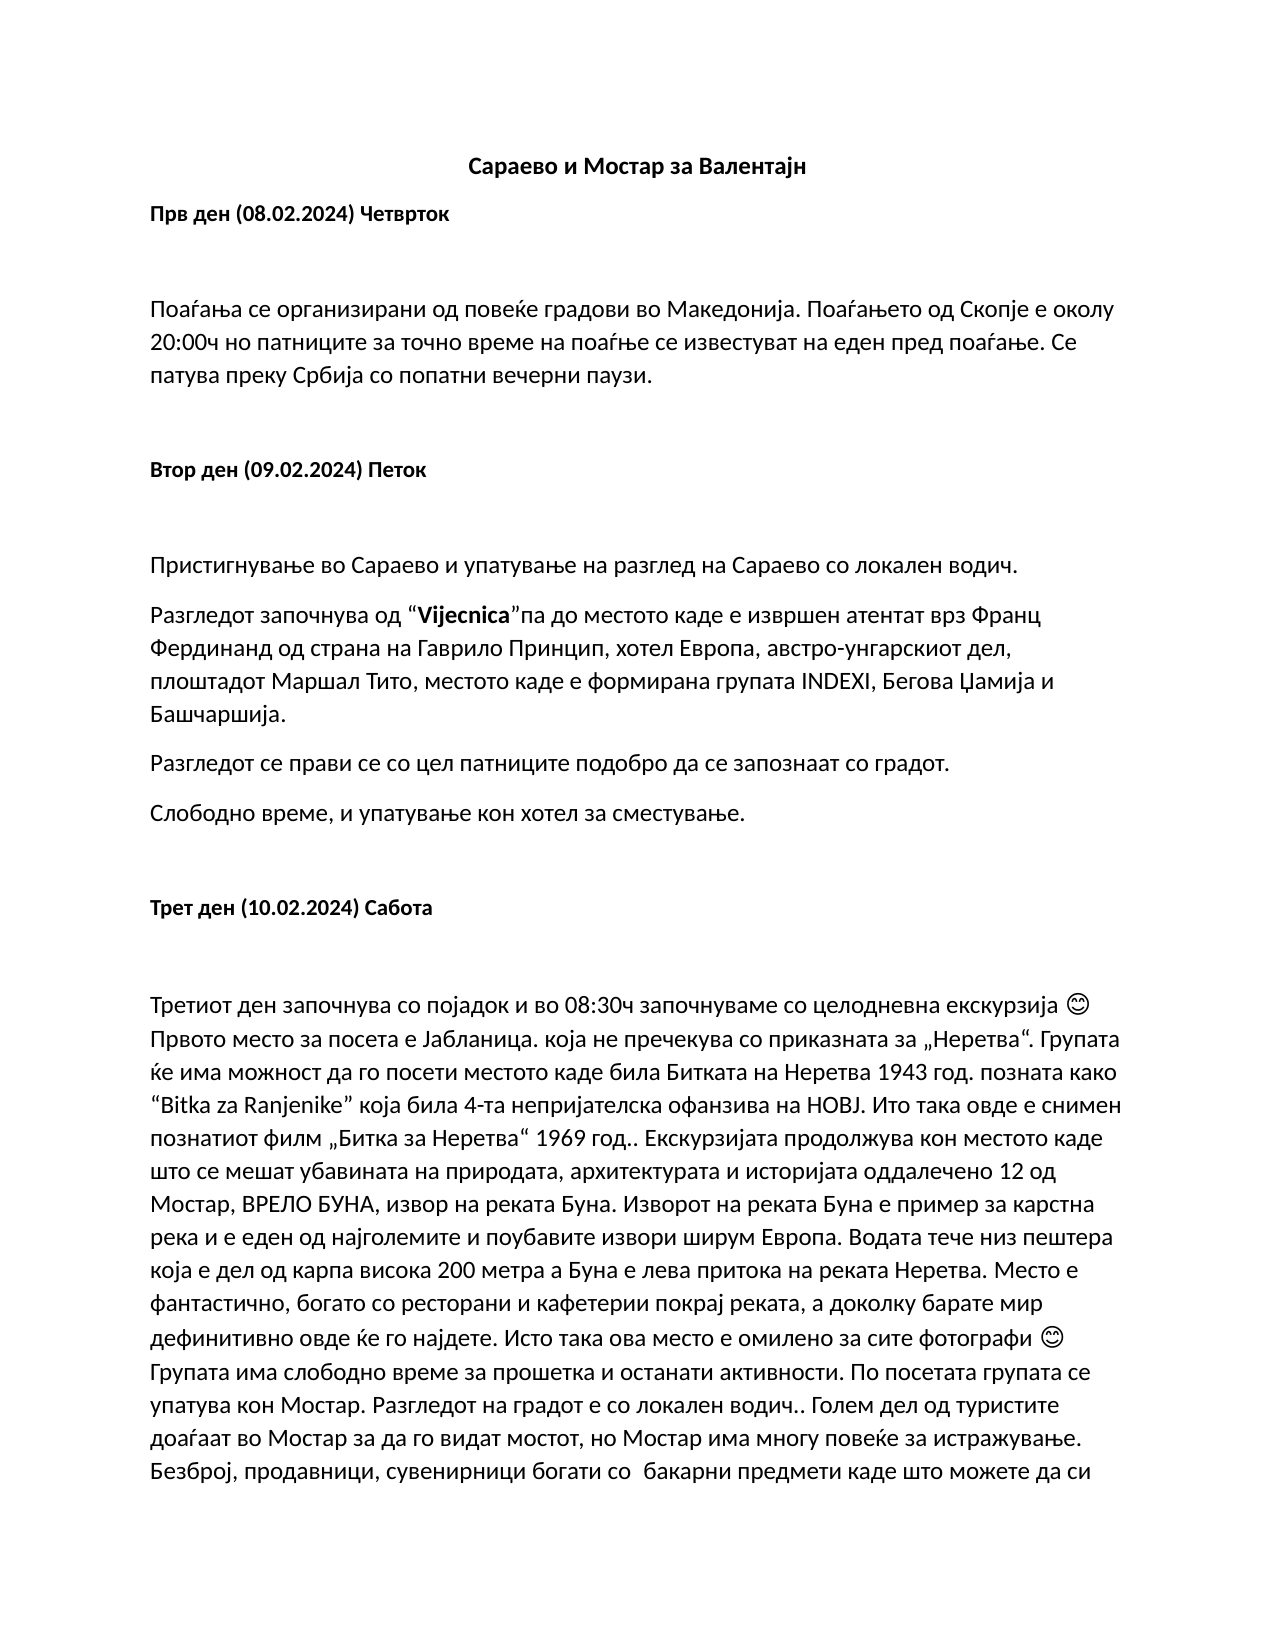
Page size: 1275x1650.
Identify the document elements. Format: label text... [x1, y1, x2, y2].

text Поаѓања се организирани од повеќе градови во Македонија. Поаѓањето од Скопје е околу 20:00ч но патниците за точно време на поаѓње се известуват на еден пред поаѓање. Се патува преку Србија со попатни вечерни паузи. [150, 293, 1125, 390]
text Слободно време, и упатување кон хотел за сместување. [150, 797, 1125, 827]
text Втор ден (09.02.2024) Петок [150, 456, 1125, 484]
text Разгледот започнува од “Vijecnica”па до местото каде е извршен атентат врз Франц Фердинанд од страна на Гаврило Принцип, хотел Европа, австро-унгарскиот дел, плоштадот Маршал Тито, местото каде е формирана групата INDEXI, Бегова Џамија и Башчаршија. [150, 599, 1125, 728]
text Пристигнување во Сараево и упатување на разглед на Сараево со локален водич. [150, 549, 1125, 580]
text Трет ден (10.02.2024) Сабота [150, 893, 1125, 921]
text Сараево и Мостар за Валентајн [150, 150, 1125, 181]
text Прв ден (08.02.2024) Четврток [150, 199, 1125, 228]
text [150, 987, 1125, 1486]
text Разгледот се прави се со цел патниците подобро да се запознаат со градот. [150, 747, 1125, 778]
